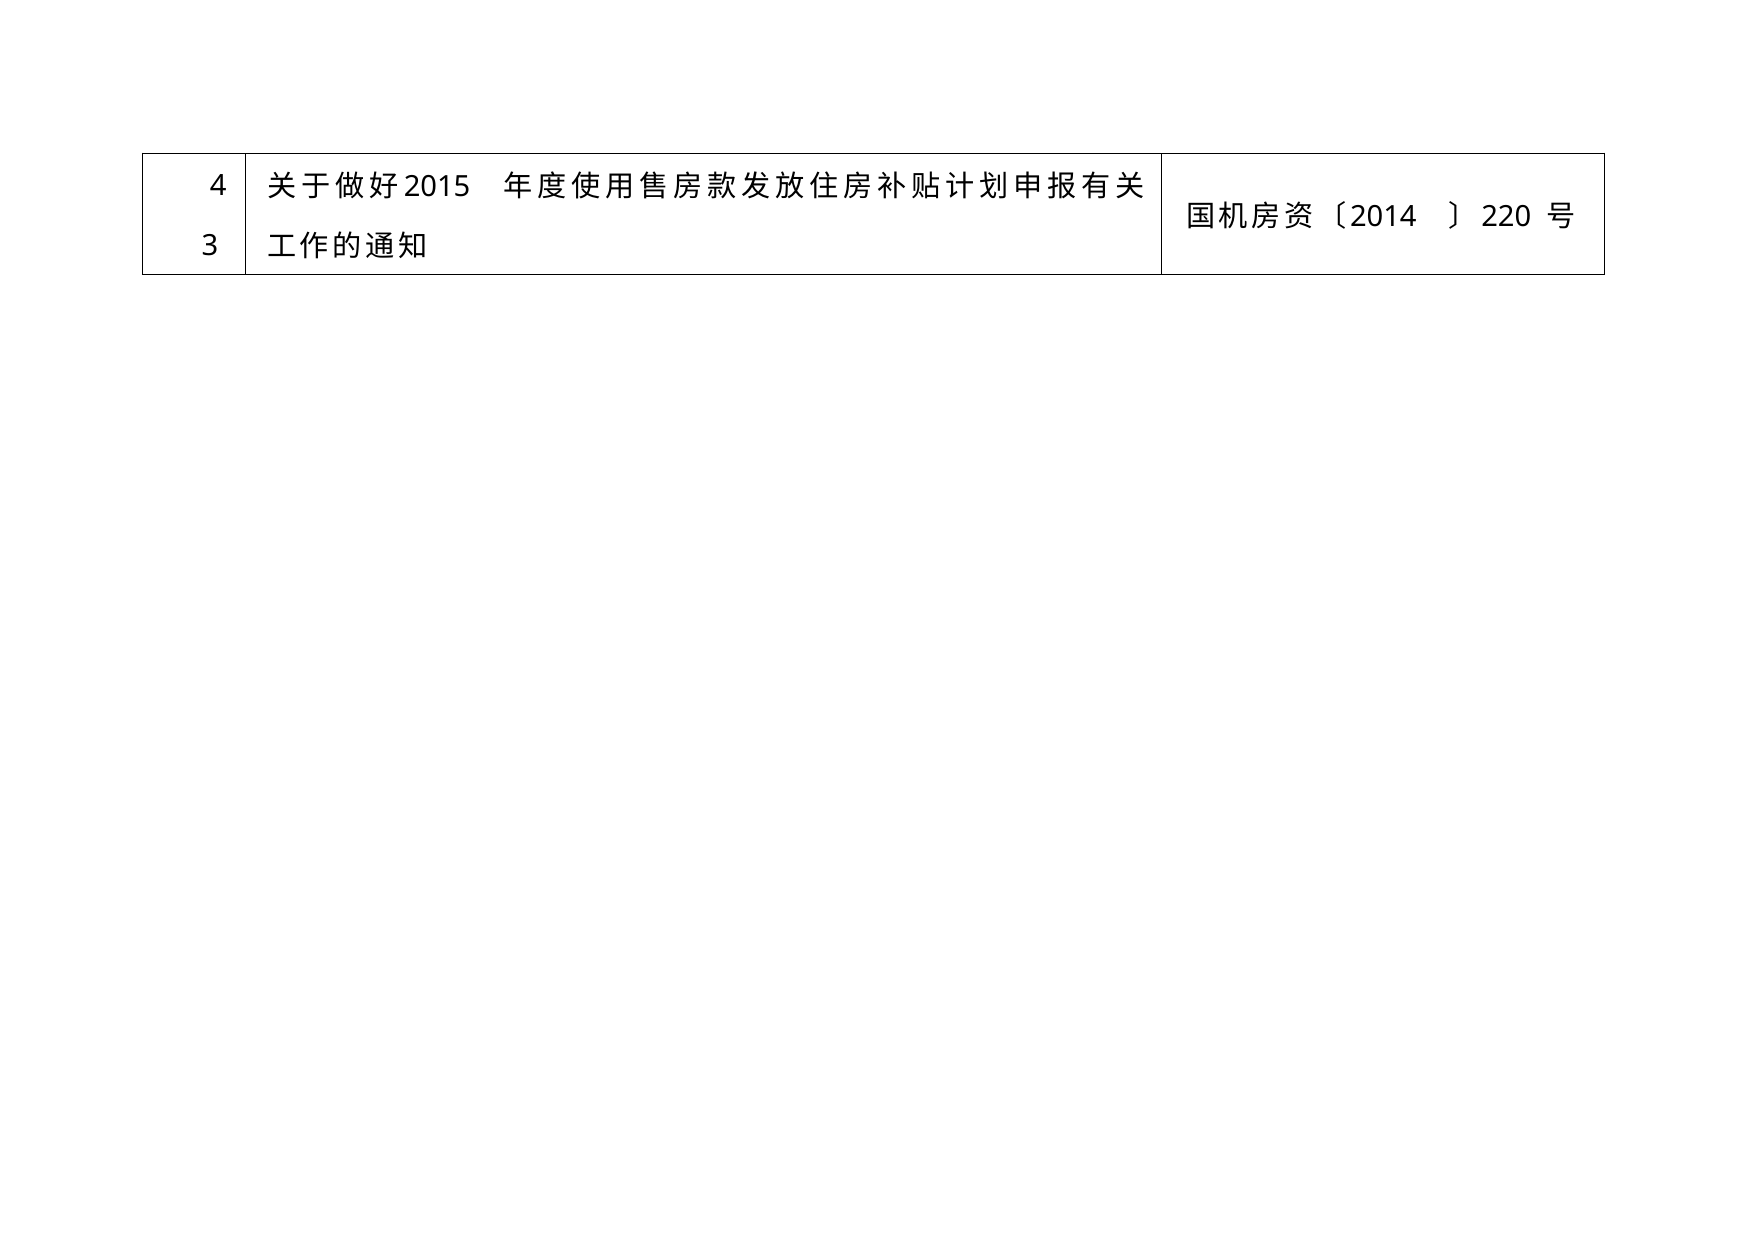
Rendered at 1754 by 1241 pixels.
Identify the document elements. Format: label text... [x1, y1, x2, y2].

table_cell 国机房资〔2014〕220号 [1162, 154, 1604, 274]
table_cell 关于做好2015年度使用售房款发放住房补贴计划申报有关工作的通知 [246, 154, 1161, 274]
table_cell 43 [143, 154, 245, 274]
